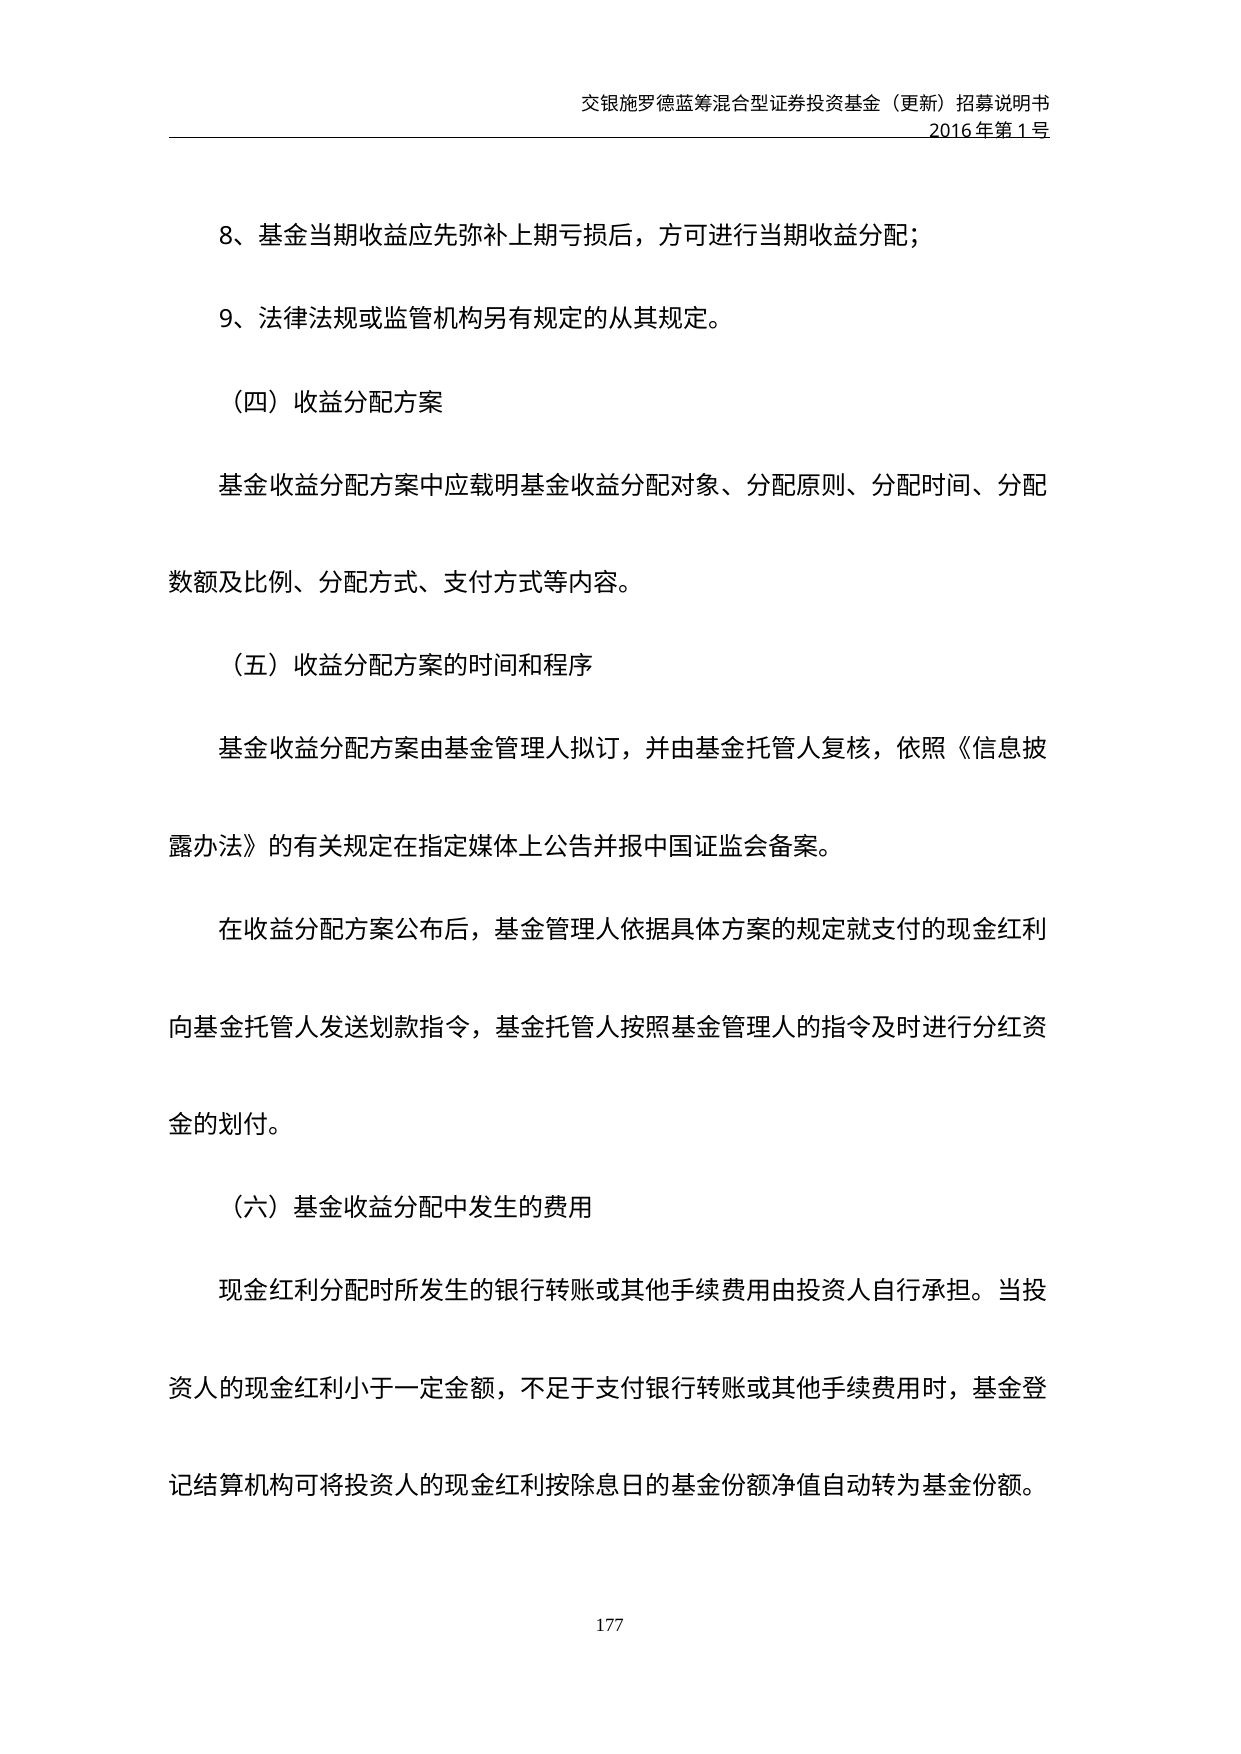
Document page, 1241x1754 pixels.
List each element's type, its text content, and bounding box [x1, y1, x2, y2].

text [169, 1256, 1050, 1516]
text （六）基金收益分配中发生的费用 [169, 1173, 1050, 1238]
text 在收益分配方案公布后，基金管理人依据具体方案的规定就支付的现金红利向基金托管人发送划款指令，基金托管人按照基金管理人的指令及时进行分红资金的划付。 [169, 895, 1050, 1155]
text 基金收益分配方案由基金管理人拟订，并由基金托管人复核，依照《信息披露办法》的有关规定在指定媒体上公告并报中国证监会备案。 [169, 714, 1050, 877]
text 基金收益分配方案中应载明基金收益分配对象、分配原则、分配时间、分配数额及比例、分配方式、支付方式等内容。 [169, 451, 1050, 613]
text （五）收益分配方案的时间和程序 [169, 631, 1050, 696]
text 8、基金当期收益应先弥补上期亏损后，方可进行当期收益分配； [169, 201, 1050, 266]
text 9、法律法规或监管机构另有规定的从其规定。 [169, 284, 1050, 349]
text （四）收益分配方案 [169, 368, 1050, 433]
